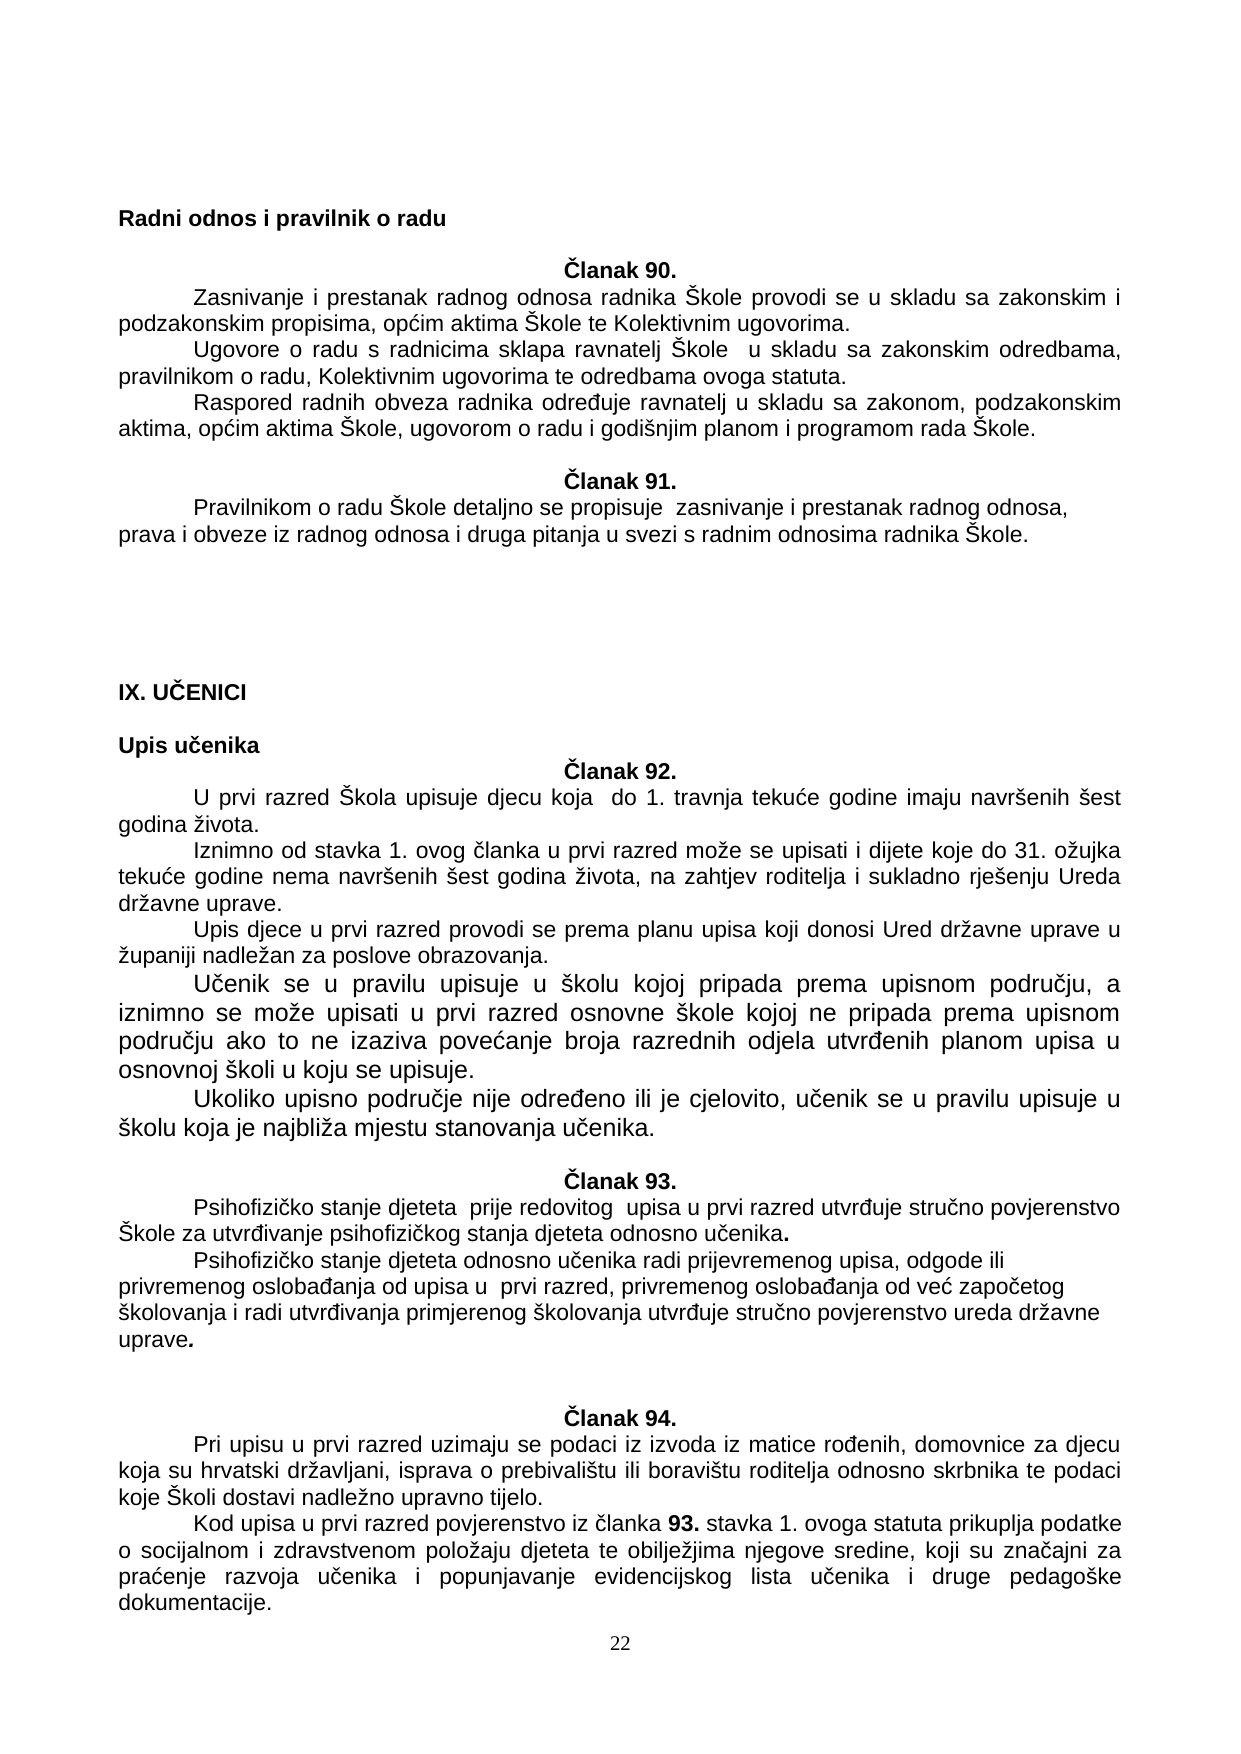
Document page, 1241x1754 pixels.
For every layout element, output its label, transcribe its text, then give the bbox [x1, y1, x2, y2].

text Ukoliko upisno područje nije određeno ili je cjelovito, učenik se u pravilu upisuje u školu koja je najbliža mjestu stanovanja učenika. [118, 1084, 1122, 1141]
text Raspored radnih obveza radnika određuje ravnatelj u skladu sa zakonom, podzakonskim aktima, općim aktima Škole, ugovorom o radu i godišnjim planom i programom rada Škole. [118, 389, 1122, 442]
text Članak 93. [118, 1168, 1122, 1194]
text Upis učenika [118, 732, 1122, 758]
text Upis djece u prvi razred provodi se prema planu upisa koji donosi Ured državne uprave u županiji nadležan za poslove obrazovanja. [118, 916, 1122, 969]
text Iznimno od stavka 1. ovog članka u prvi razred može se upisati i dijete koje do 31. ožujka tekuće godine nema navršenih šest godina života, na zahtjev roditelja i sukladno rješenju Ureda državne uprave. [118, 837, 1122, 916]
text Članak 94. [118, 1405, 1122, 1431]
text U prvi razred Škola upisuje djecu koja do 1. travnja tekuće godine imaju navršenih šest godina života. [118, 784, 1122, 837]
text IX. UČENICI [118, 679, 1122, 705]
text Pravilnikom o radu Škole detaljno se propisuje zasnivanje i prestanak radnog odnosa, prava i obveze iz radnog odnosa i druga pitanja u svezi s radnim odnosima radnika Škole. [118, 494, 1122, 547]
text Kod upisa u prvi razred povjerenstvo iz članka 93. stavka 1. ovoga statuta prikuplja podatke o socijalnom i zdravstvenom položaju djeteta te obilježjima njegove sredine, koji su značajni za praćenje razvoja učenika i popunjavanje evidencijskog lista učenika i druge pedagoške dokumentacije. [118, 1510, 1122, 1616]
text Učenik se u pravilu upisuje u školu kojoj pripada prema upisnom području, a iznimno se može upisati u prvi razred osnovne škole kojoj ne pripada prema upisnom području ako to ne izaziva povećanje broja razrednih odjela utvrđenih planom upisa u osnovnoj školi u koju se upisuje. [118, 969, 1122, 1084]
text Članak 91. [118, 468, 1122, 494]
text Članak 92. [118, 758, 1122, 784]
text Zasnivanje i prestanak radnog odnosa radnika Škole provodi se u skladu sa zakonskim i podzakonskim propisima, općim aktima Škole te Kolektivnim ugovorima. [118, 283, 1122, 336]
text Ugovore o radu s radnicima sklapa ravnatelj Škole u skladu sa zakonskim odredbama, pravilnikom o radu, Kolektivnim ugovorima te odredbama ovoga statuta. [118, 336, 1122, 389]
text Radni odnos i pravilnik o radu [118, 204, 1122, 231]
text Psihofizičko stanje djeteta prije redovitog upisa u prvi razred utvrđuje stručno povjerenstvo Škole za utvrđivanje psihofizičkog stanja djeteta odnosno učenika. [118, 1194, 1122, 1247]
text Pri upisu u prvi razred uzimaju se podaci iz izvoda iz matice rođenih, domovnice za djecu koja su hrvatski državljani, isprava o prebivalištu ili boravištu roditelja odnosno skrbnika te podaci koje Školi dostavi nadležno upravno tijelo. [118, 1431, 1122, 1510]
text Članak 90. [118, 257, 1122, 283]
text Psihofizičko stanje djeteta odnosno učenika radi prijevremenog upisa, odgode ili privremenog oslobađanja od upisa u prvi razred, privremenog oslobađanja od već započetog školovanja i radi utvrđivanja primjerenog školovanja utvrđuje stručno povjerenstvo ureda državne uprave. [118, 1247, 1122, 1352]
